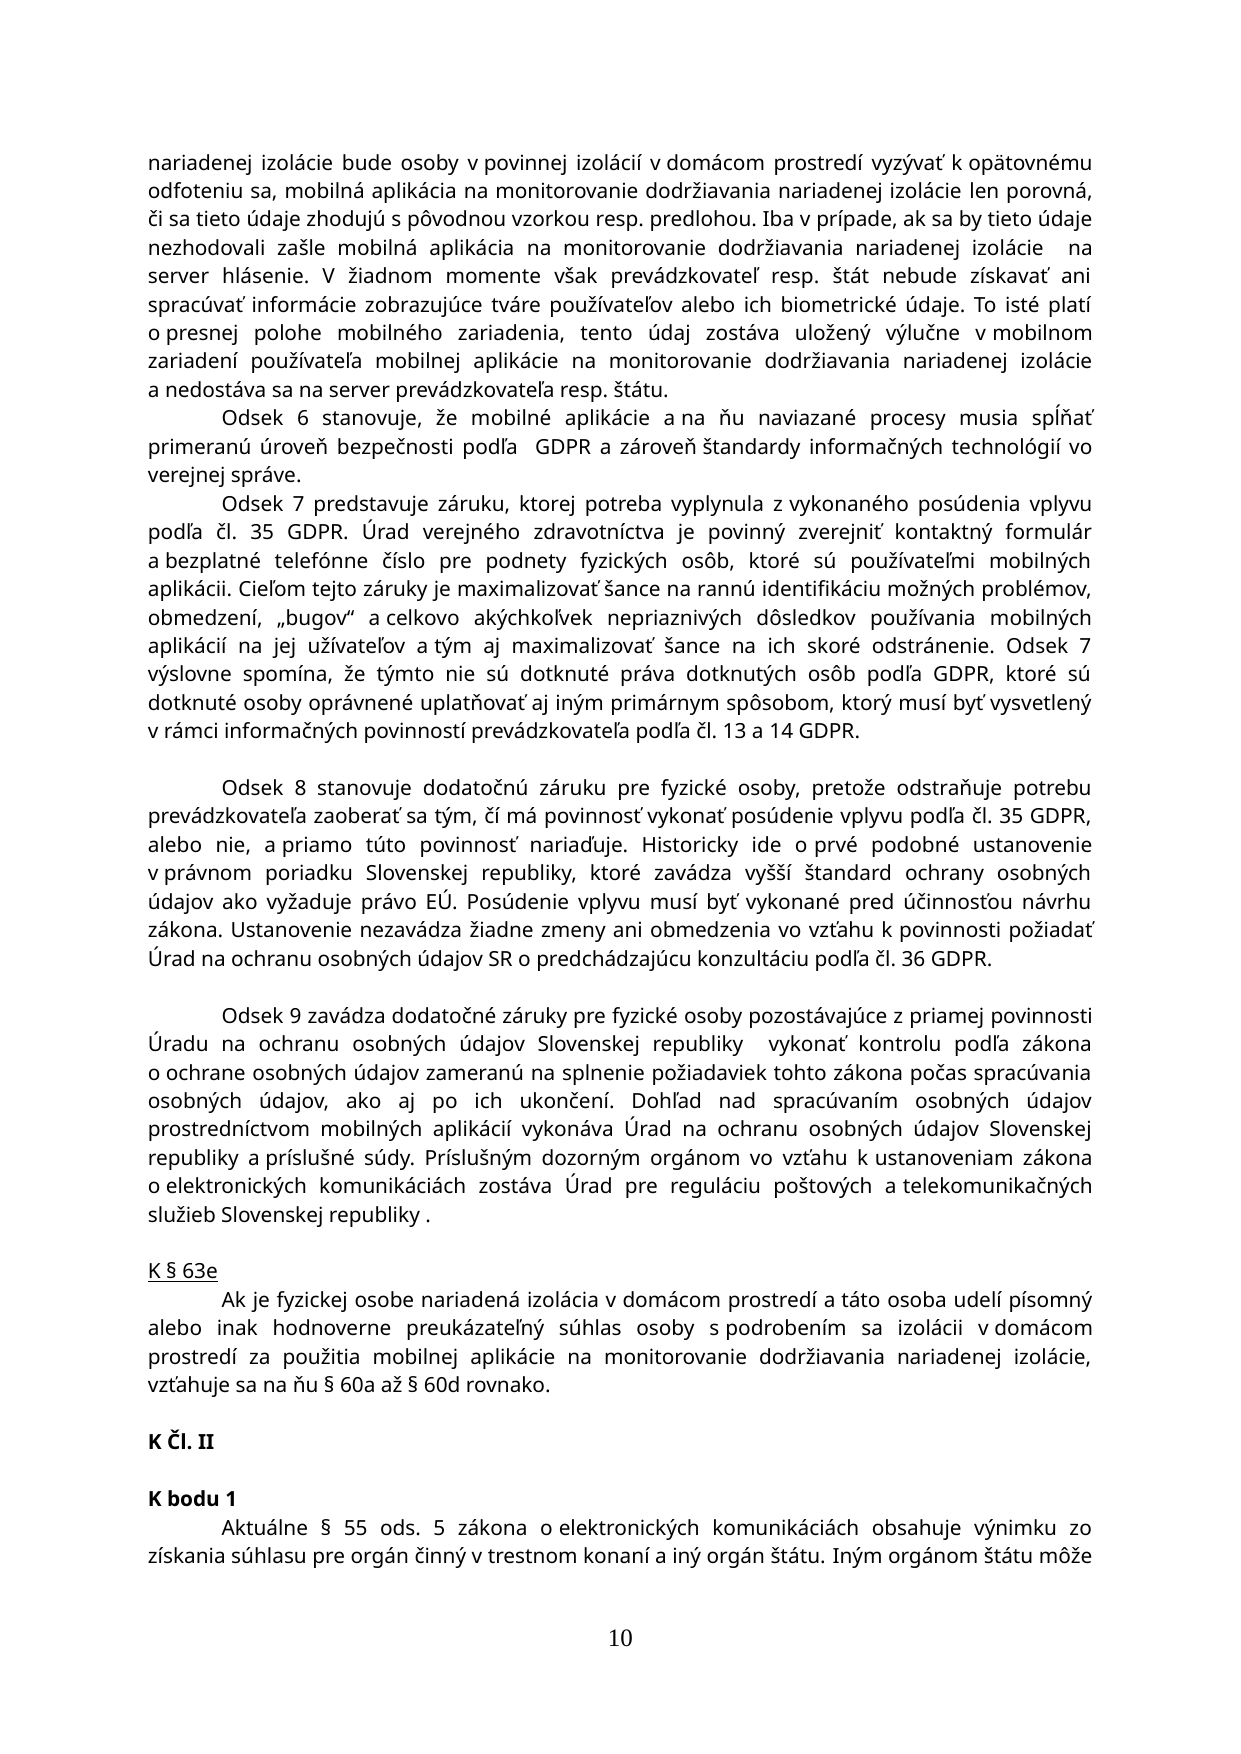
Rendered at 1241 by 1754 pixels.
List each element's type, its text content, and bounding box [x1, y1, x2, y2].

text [148, 148, 1093, 403]
list Odsek 7 predstavuje záruku, ktorej potreba vyplynula z vykonaného posúdenia vplyvu podľa čl. 35 GDPR. Úrad verejného zdravotníctva je povinný zverejniť kontaktný formulár a bezplatné telefónne číslo pre podnety fyzických osôb, ktoré sú používateľmi mobilných aplikácii. Cieľom tejto záruky je maximalizovať šance na rannú identifikáciu možných problémov, obmedzení, „bugov“ a celkovo akýchkoľvek nepriaznivých dôsledkov používania mobilných aplikácií na jej užívateľov a tým aj maximalizovať šance na ich skoré odstránenie. Odsek 7 výslovne spomína, že týmto nie sú dotknuté práva dotknutých osôb podľa GDPR, ktoré sú dotknuté osoby oprávnené uplatňovať aj iným primárnym spôsobom, ktorý musí byť vysvetlený v rámci informačných povinností prevádzkovateľa podľa čl. 13 a 14 GDPR. [148, 489, 1093, 745]
list Odsek 8 stanovuje dodatočnú záruku pre fyzické osoby, pretože odstraňuje potrebu prevádzkovateľa zaoberať sa tým, čí má povinnosť vykonať posúdenie vplyvu podľa čl. 35 GDPR, alebo nie, a priamo túto povinnosť nariaďuje. Historicky ide o prvé podobné ustanovenie v právnom poriadku Slovenskej republiky, ktoré zavádza vyšší štandard ochrany osobných údajov ako vyžaduje právo EÚ. Posúdenie vplyvu musí byť vykonané pred účinnosťou návrhu zákona. Ustanovenie nezavádza žiadne zmeny ani obmedzenia vo vzťahu k povinnosti požiadať Úrad na ochranu osobných údajov SR o predchádzajúcu konzultáciu podľa čl. 36 GDPR. [148, 773, 1093, 972]
text K bodu 1 [148, 1484, 1093, 1513]
list Odsek 9 zavádza dodatočné záruky pre fyzické osoby pozostávajúce z priamej povinnosti Úradu na ochranu osobných údajov Slovenskej republiky vykonať kontrolu podľa zákona o ochrane osobných údajov zameranú na splnenie požiadaviek tohto zákona počas spracúvania osobných údajov, ako aj po ich ukončení. Dohľad nad spracúvaním osobných údajov prostredníctvom mobilných aplikácií vykonáva Úrad na ochranu osobných údajov Slovenskej republiky a príslušné súdy. Príslušným dozorným orgánom vo vzťahu k ustanoveniam zákona o elektronických komunikáciách zostáva Úrad pre reguláciu poštových a telekomunikačných služieb Slovenskej republiky . [148, 1001, 1093, 1228]
list K § 63e [148, 1257, 1093, 1285]
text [148, 1513, 1093, 1569]
text K Čl. II [148, 1427, 1093, 1456]
list Ak je fyzickej osobe nariadená izolácia v domácom prostredí a táto osoba udelí písomný alebo inak hodnoverne preukázateľný súhlas osoby s podrobením sa izolácii v domácom prostredí za použitia mobilnej aplikácie na monitorovanie dodržiavania nariadenej izolácie, vzťahuje sa na ňu § 60a až § 60d rovnako. [148, 1285, 1093, 1399]
text Odsek 6 stanovuje, že mobilné aplikácie a na ňu naviazané procesy musia spĺňať primeranú úroveň bezpečnosti podľa GDPR a zároveň štandardy informačných technológií vo verejnej správe. [148, 403, 1093, 489]
